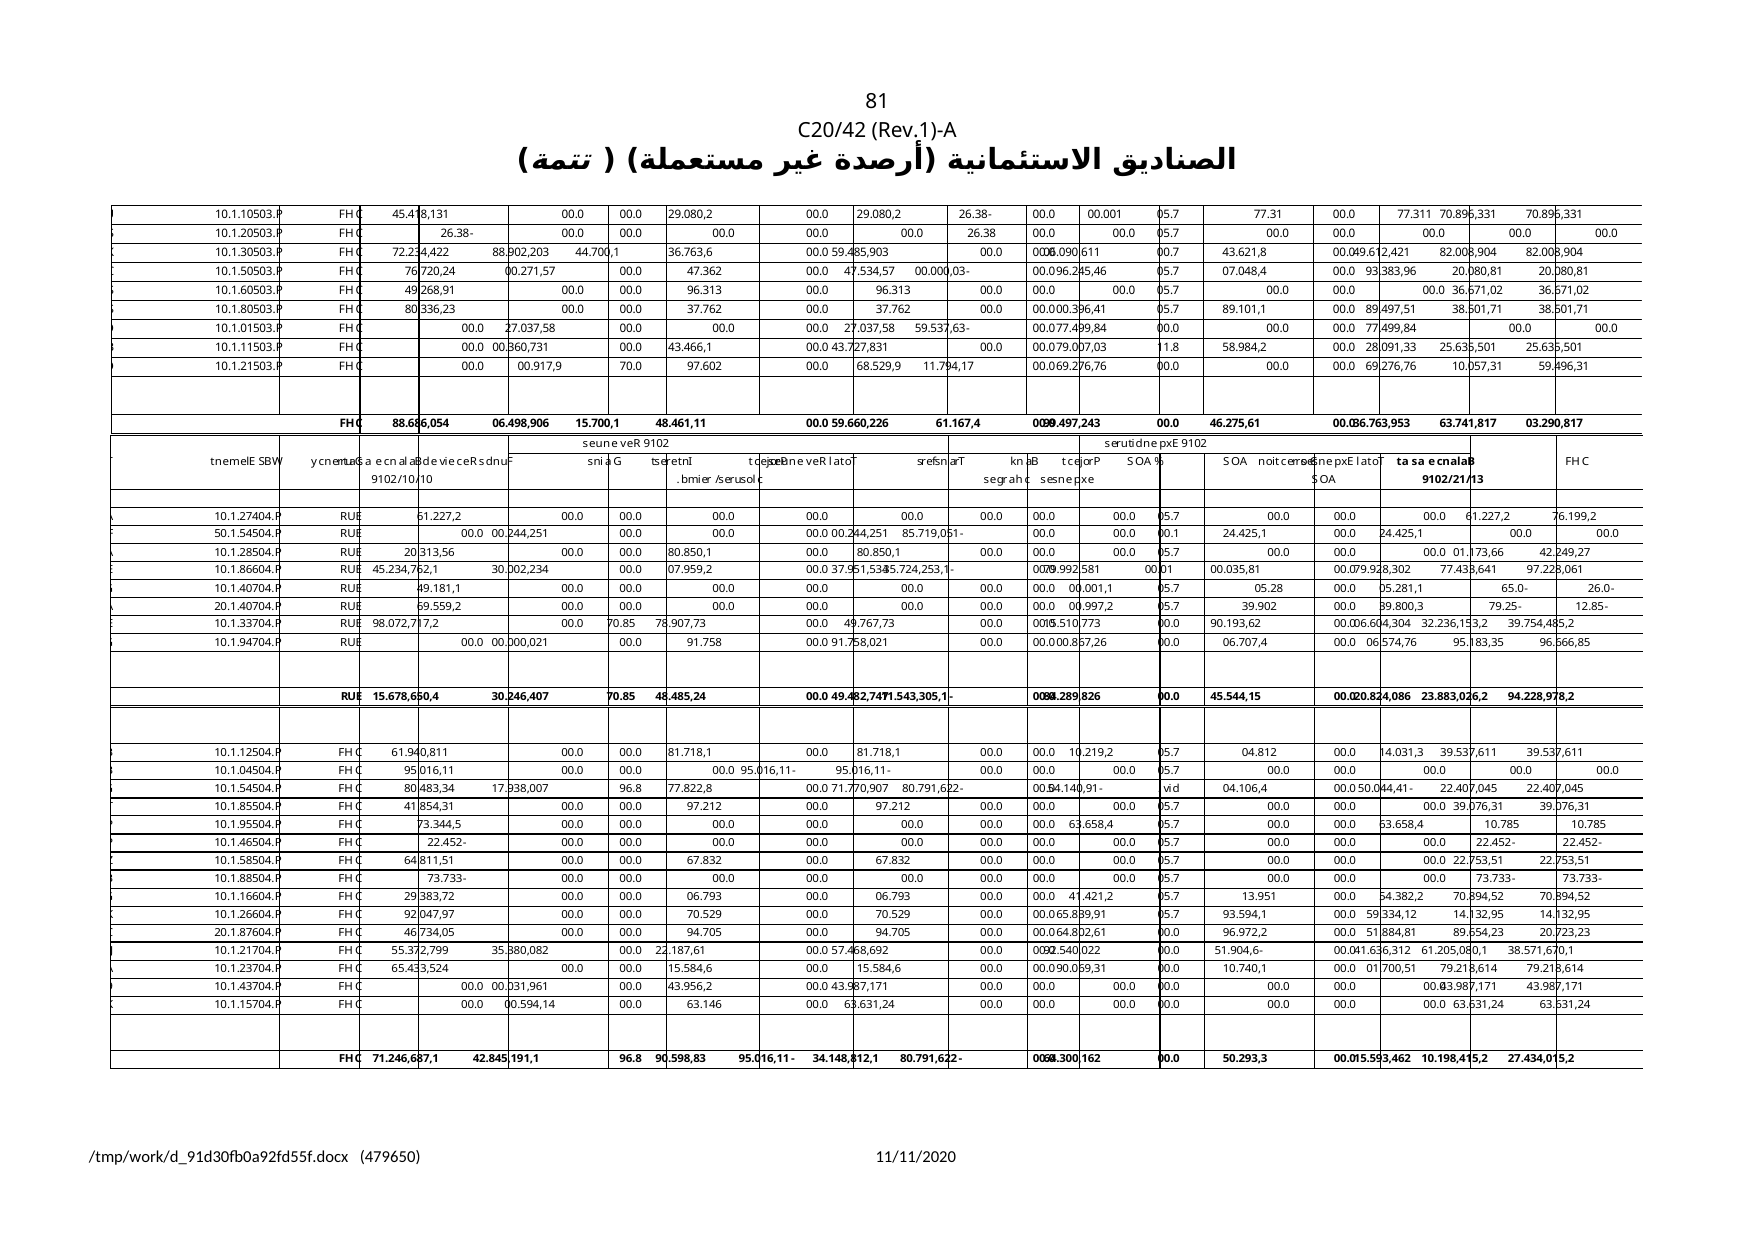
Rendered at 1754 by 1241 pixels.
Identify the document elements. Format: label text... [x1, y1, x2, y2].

title الصناديق الاستئمانية (أرصدة غير مستعملة) ( تتمة) [89, 143, 1665, 176]
